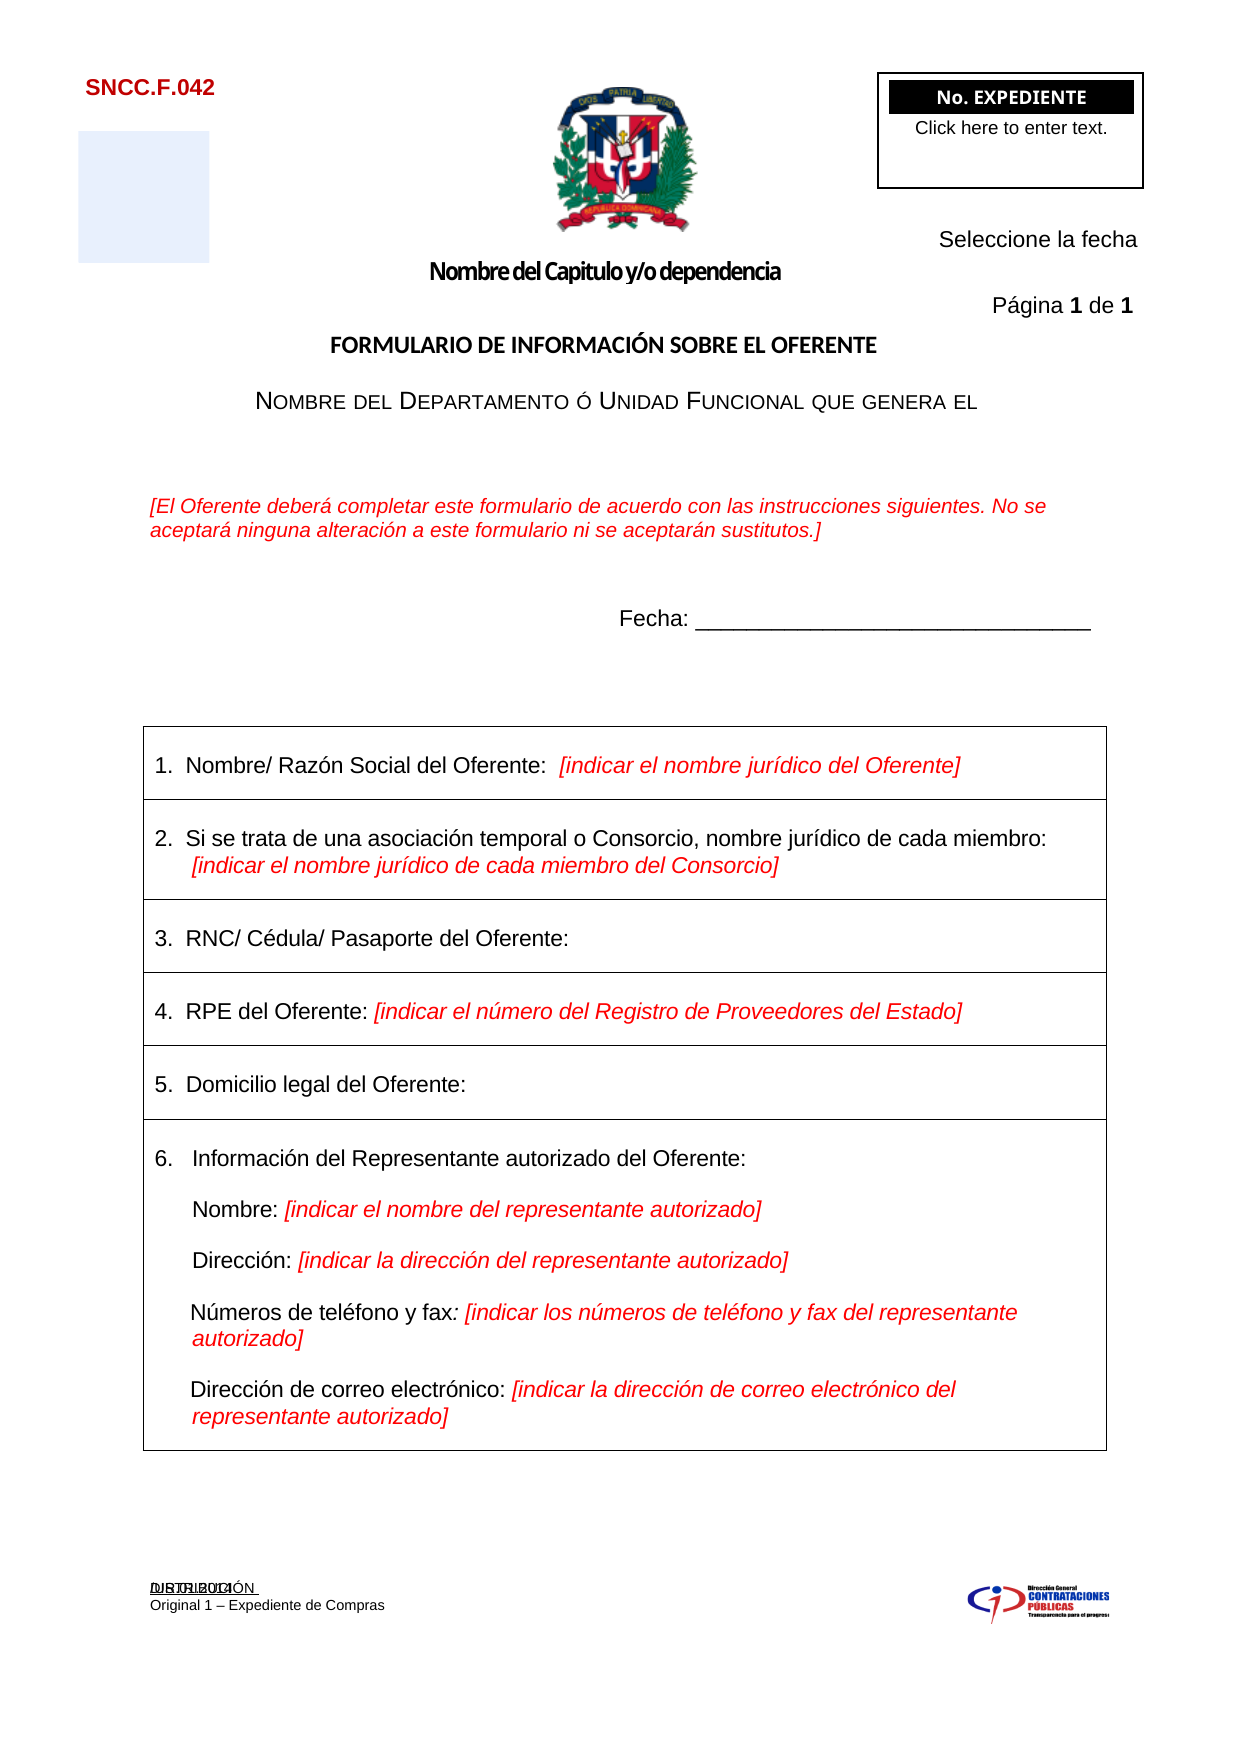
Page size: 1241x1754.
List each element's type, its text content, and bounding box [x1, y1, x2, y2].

picture [967, 1585, 1110, 1624]
picture [78, 131, 210, 263]
table_cell 2. Si se trata de una asociación temporal o Consorcio, nombre jurídico de cada miembro: [indicar el nombre jurídico de cada miembro del Consorcio] [144, 800, 1106, 899]
table_cell 4. RPE del Oferente: [indicar el número del Registro de Proveedores del Estado] [144, 973, 1106, 1045]
table_cell 3. RNC/ Cédula/ Pasaporte del Oferente: [144, 900, 1106, 972]
text [El Oferente deberá completar este formulario de acuerdo con las instrucciones siguientes. No se aceptará ninguna alteración a este formulario ni se aceptarán sustitutos.] [150, 494, 1090, 542]
text Fecha: _______________________________ [150, 605, 1090, 632]
table_header 1. Nombre/ Razón Social del Oferente: [indicar el nombre jurídico del Oferente] [144, 727, 1106, 799]
table_cell 6. Información del Representante autorizado del Oferente: Nombre: [indicar el nombre del representante autorizado] Dirección: [indicar la dirección del representante autorizado] Números de teléfono y fax: [indicar los números de teléfono y fax del representante autorizado] Dirección de correo electrónico: [indicar la dirección de correo electrónico del representante autorizado] [144, 1120, 1106, 1450]
picture [552, 87, 698, 232]
table_cell 5. Domicilio legal del Oferente: [144, 1046, 1106, 1118]
